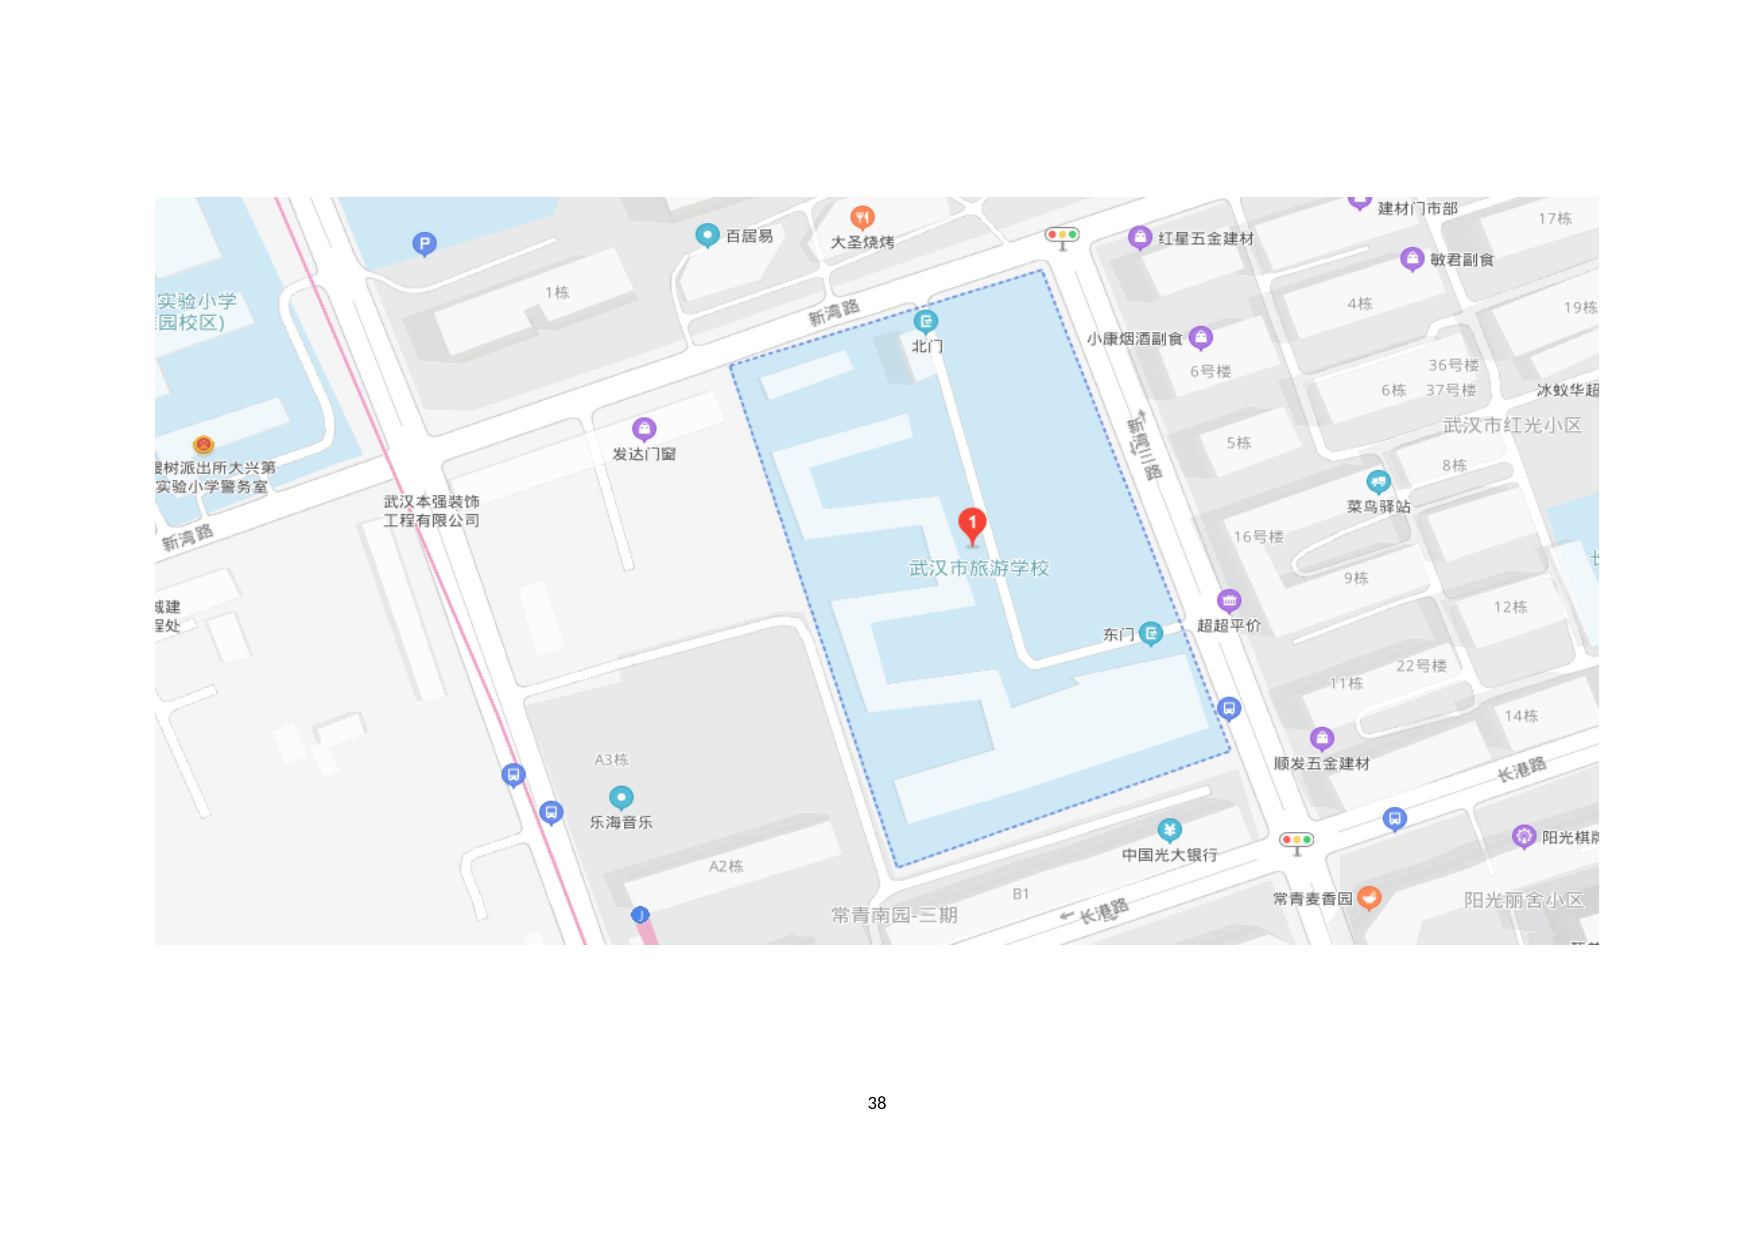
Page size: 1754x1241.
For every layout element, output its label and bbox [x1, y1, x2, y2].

picture [155, 197, 1600, 945]
